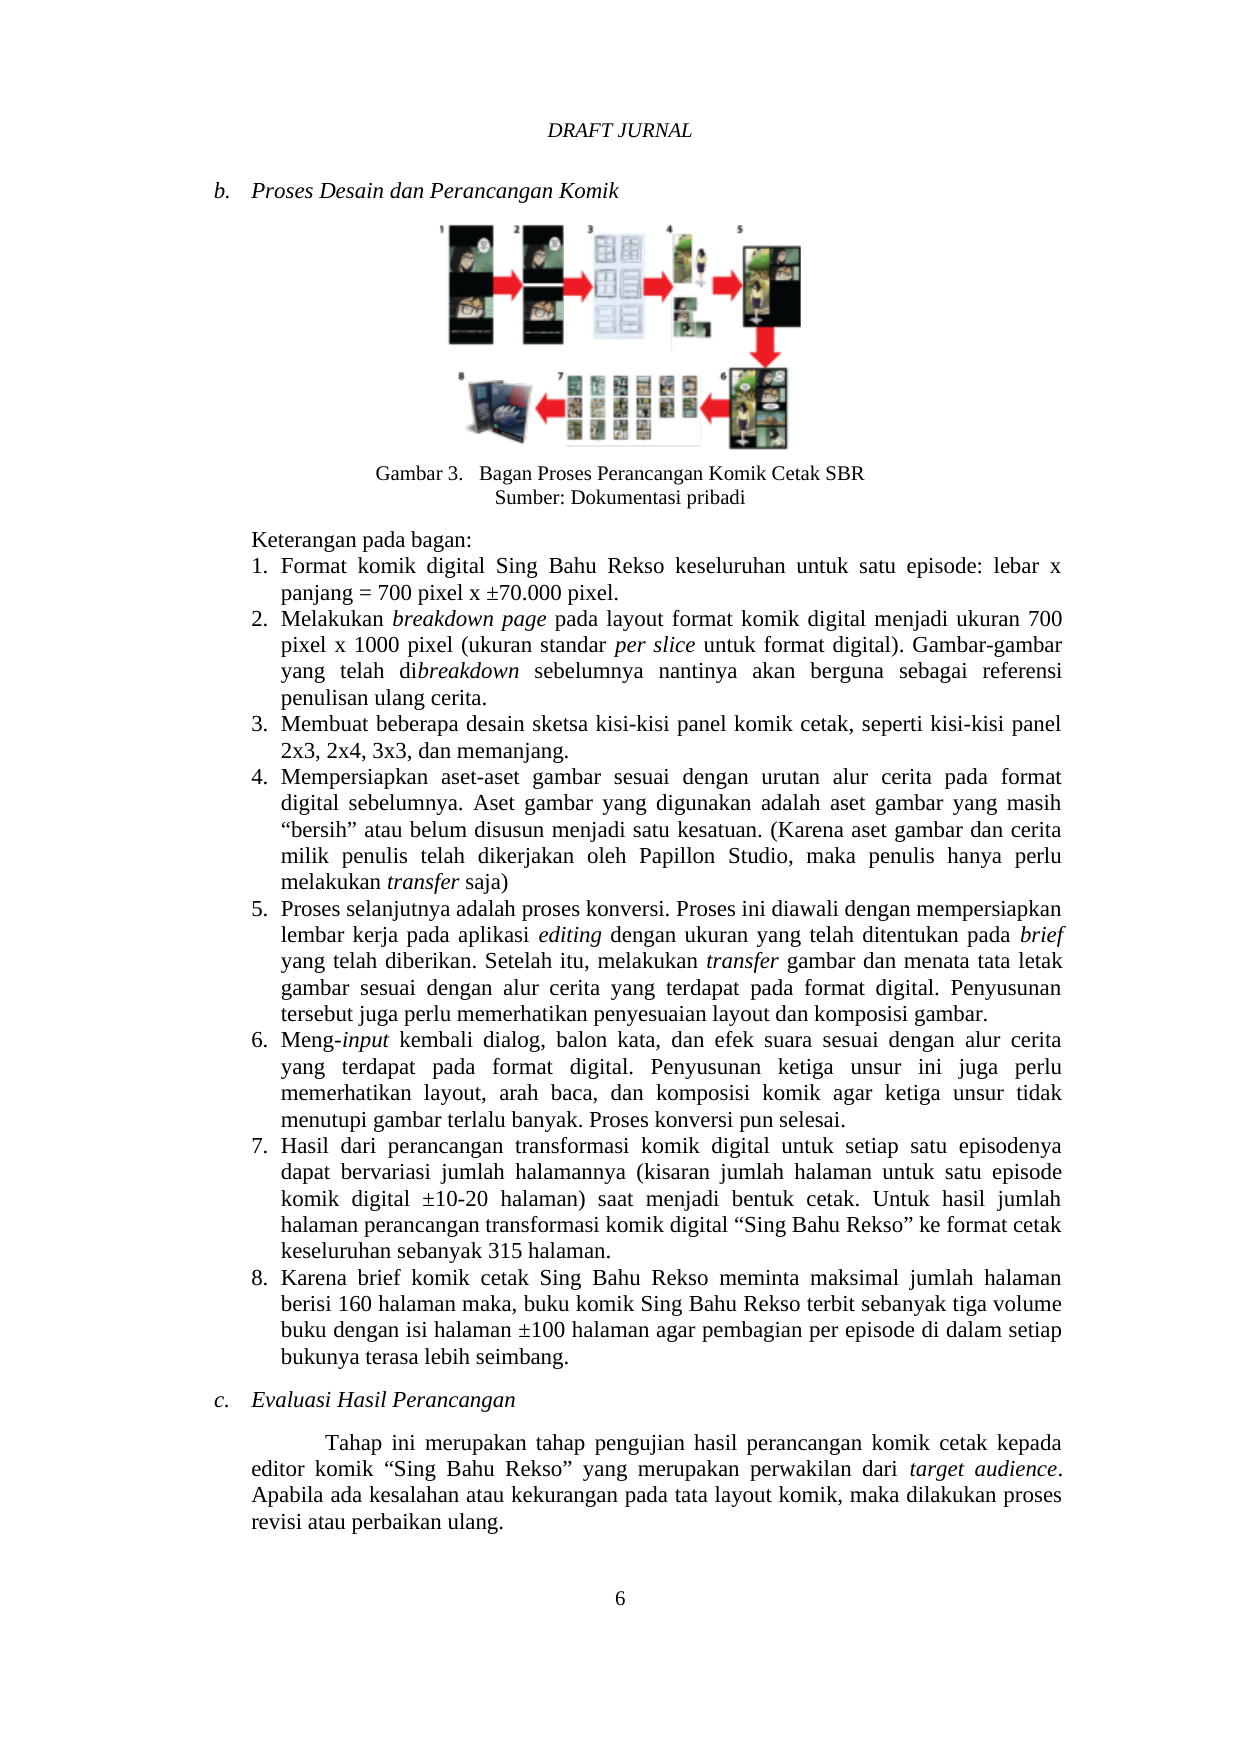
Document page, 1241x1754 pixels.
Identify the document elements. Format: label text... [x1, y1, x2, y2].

list Format komik digital Sing Bahu Rekso keseluruhan untuk satu episode: lebar x panjang = 700 pixel x ±70.000 pixel. [251, 552, 1063, 605]
list Melakukan breakdown page pada layout format komik digital menjadi ukuran 700 pixel x 1000 pixel (ukuran standar per slice untuk format digital). Gambar-gambar yang telah dibreakdown sebelumnya nantinya akan berguna sebagai referensi penulisan ulang cerita. [251, 605, 1063, 710]
list Membuat beberapa desain sketsa kisi-kisi panel komik cetak, seperti kisi-kisi panel 2x3, 2x4, 3x3, dan memanjang. [251, 710, 1063, 763]
text Gambar 3. Bagan Proses Perancangan Komik Cetak SBR [177, 461, 1063, 485]
text Tahap ini merupakan tahap pengujian hasil perancangan komik cetak kepada editor komik “Sing Bahu Rekso” yang merupakan perwakilan dari target audience. Apabila ada kesalahan atau kekurangan pada tata layout komik, maka dilakukan proses revisi atau perbaikan ulang. [251, 1429, 1063, 1534]
text Sumber: Dokumentasi pribadi [177, 485, 1063, 509]
list Meng-input kembali dialog, balon kata, dan efek suara sesuai dengan alur cerita yang terdapat pada format digital. Penyusunan ketiga unsur ini juga perlu memerhatikan layout, arah baca, dan komposisi komik agar ketiga unsur tidak menutupi gambar terlalu banyak. Proses konversi pun selesai. [251, 1027, 1063, 1132]
list Karena brief komik cetak Sing Bahu Rekso meminta maksimal jumlah halaman berisi 160 halaman maka, buku komik Sing Bahu Rekso terbit sebanyak tiga volume buku dengan isi halaman ±100 halaman agar pembagian per episode di dalam setiap bukunya terasa lebih seimbang. [251, 1264, 1063, 1369]
list Hasil dari perancangan transformasi komik digital untuk setiap satu episodenya dapat bervariasi jumlah halamannya (kisaran jumlah halaman untuk satu episode komik digital ±10-20 halaman) saat menjadi bentuk cetak. Untuk hasil jumlah halaman perancangan transformasi komik digital “Sing Bahu Rekso” ke format cetak keseluruhan sebanyak 315 halaman. [251, 1132, 1063, 1264]
list Mempersiapkan aset-aset gambar sesuai dengan urutan alur cerita pada format digital sebelumnya. Aset gambar yang digunakan adalah aset gambar yang masih “bersih” atau belum disusun menjadi satu kesatuan. (Karena aset gambar dan cerita milik penulis telah dikerjakan oleh Papillon Studio, maka penulis hanya perlu melakukan transfer saja) [251, 763, 1063, 895]
list Proses Desain dan Perancangan Komik [213, 177, 1063, 203]
list Proses selanjutnya adalah proses konversi. Proses ini diawali dengan mempersiapkan lembar kerja pada aplikasi editing dengan ukuran yang telah ditentukan pada brief yang telah diberikan. Setelah itu, melakukan transfer gambar dan menata tata letak gambar sesuai dengan alur cerita yang terdapat pada format digital. Penyusunan tersebut juga perlu memerhatikan penyesuaian layout dan komposisi gambar. [251, 895, 1063, 1027]
text Keterangan pada bagan: [251, 526, 1063, 552]
list Evaluasi Hasil Perancangan [214, 1386, 1063, 1412]
picture [439, 224, 801, 451]
